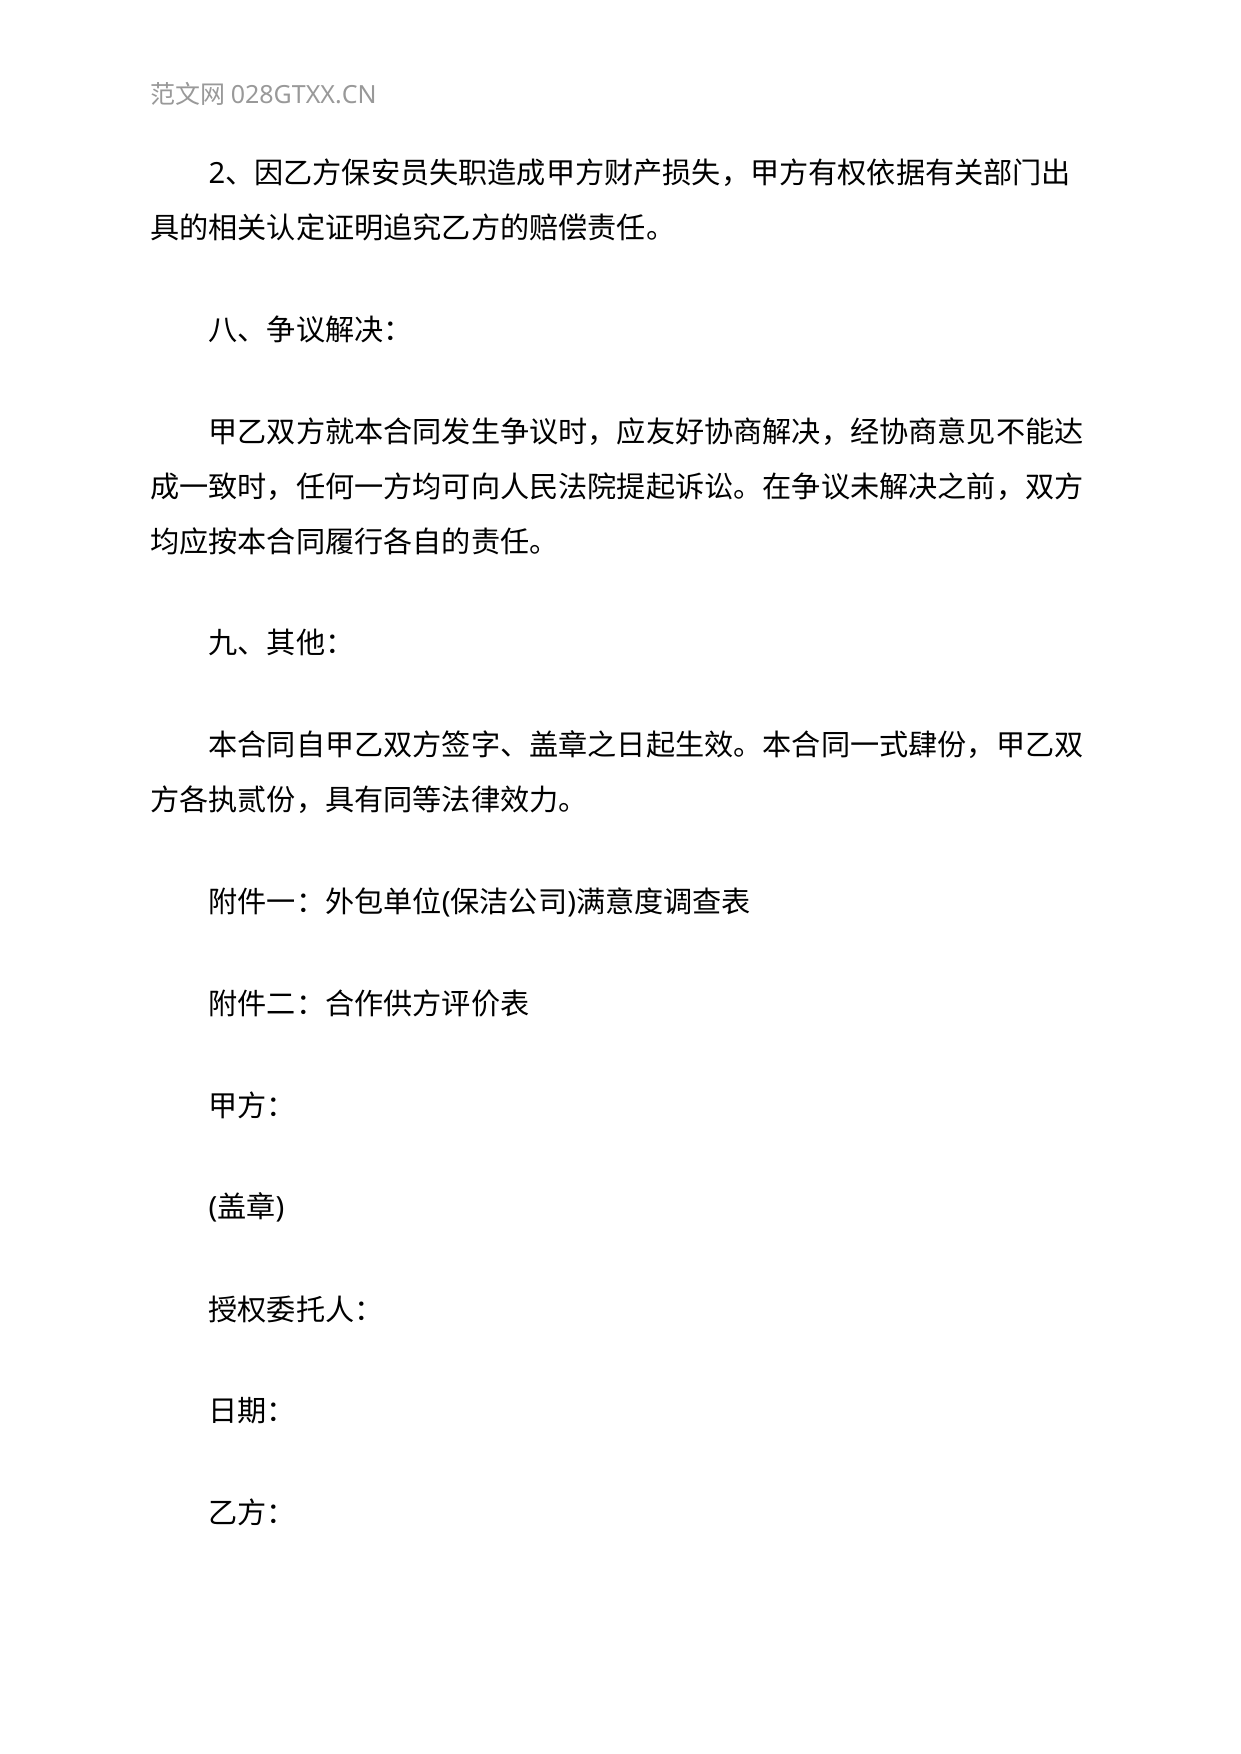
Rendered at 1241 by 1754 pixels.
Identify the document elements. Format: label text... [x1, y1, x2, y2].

text 本合同自甲乙双方签字、盖章之日起生效。本合同一式肆份，甲乙双方各执贰份，具有同等法律效力。 [150, 722, 1090, 819]
text 2、因乙方保安员失职造成甲方财产损失，甲方有权依据有关部门出具的相关认定证明追究乙方的赔偿责任。 [150, 150, 1090, 247]
text 九、其他： [150, 620, 1090, 662]
text (盖章) [150, 1184, 1090, 1226]
text 八、争议解决： [150, 307, 1090, 349]
text 日期： [150, 1388, 1090, 1430]
text 乙方： [150, 1489, 1090, 1532]
text 甲乙双方就本合同发生争议时，应友好协商解决，经协商意见不能达成一致时，任何一方均可向人民法院提起诉讼。在争议未解决之前，双方均应按本合同履行各自的责任。 [150, 408, 1090, 561]
text 附件一：外包单位(保洁公司)满意度调查表 [150, 878, 1090, 921]
text 甲方： [150, 1082, 1090, 1124]
text 附件二：合作供方评价表 [150, 981, 1090, 1023]
text 授权委托人： [150, 1286, 1090, 1328]
